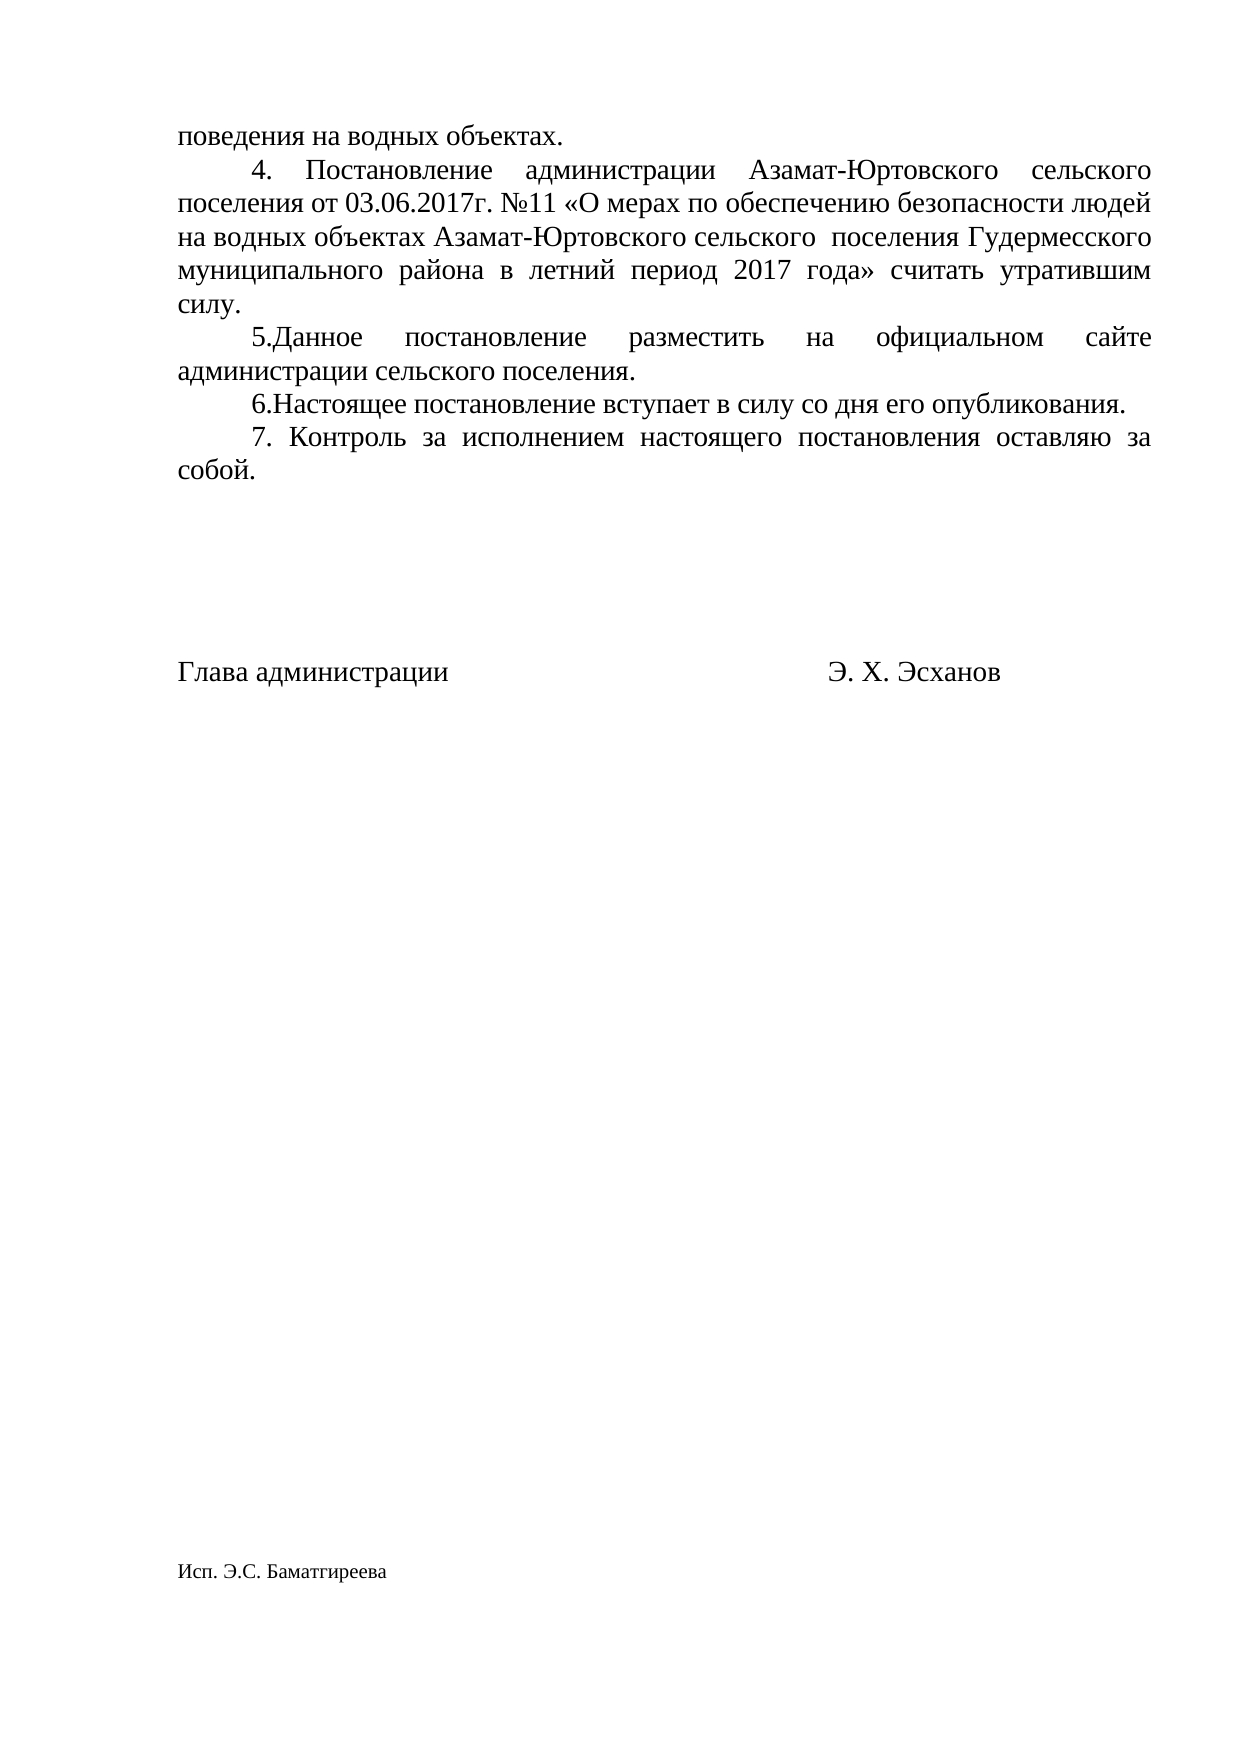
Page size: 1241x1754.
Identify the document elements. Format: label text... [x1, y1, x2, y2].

text 5.Данное постановление разместить на официальном сайте администрации сельского поселения. [177, 319, 1152, 387]
text Исп. Э.С. Баматгиреева [177, 1559, 1152, 1583]
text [177, 118, 1152, 152]
text 7. Контроль за исполнением настоящего постановления оставляю за собой. [177, 420, 1152, 486]
text 4. Постановление администрации Азамат-Юртовского сельского поселения от 03.06.2017г. №11 «О мерах по обеспечению безопасности людей на водных объектах Азамат-Юртовского сельского поселения Гудермесского муниципального района в летний период 2017 года» считать утратившим силу. [177, 152, 1152, 319]
text 6.Настоящее постановление вступает в силу со дня его опубликования. [177, 387, 1152, 420]
text Глава администрации Э. Х. Эсханов [177, 654, 1152, 687]
